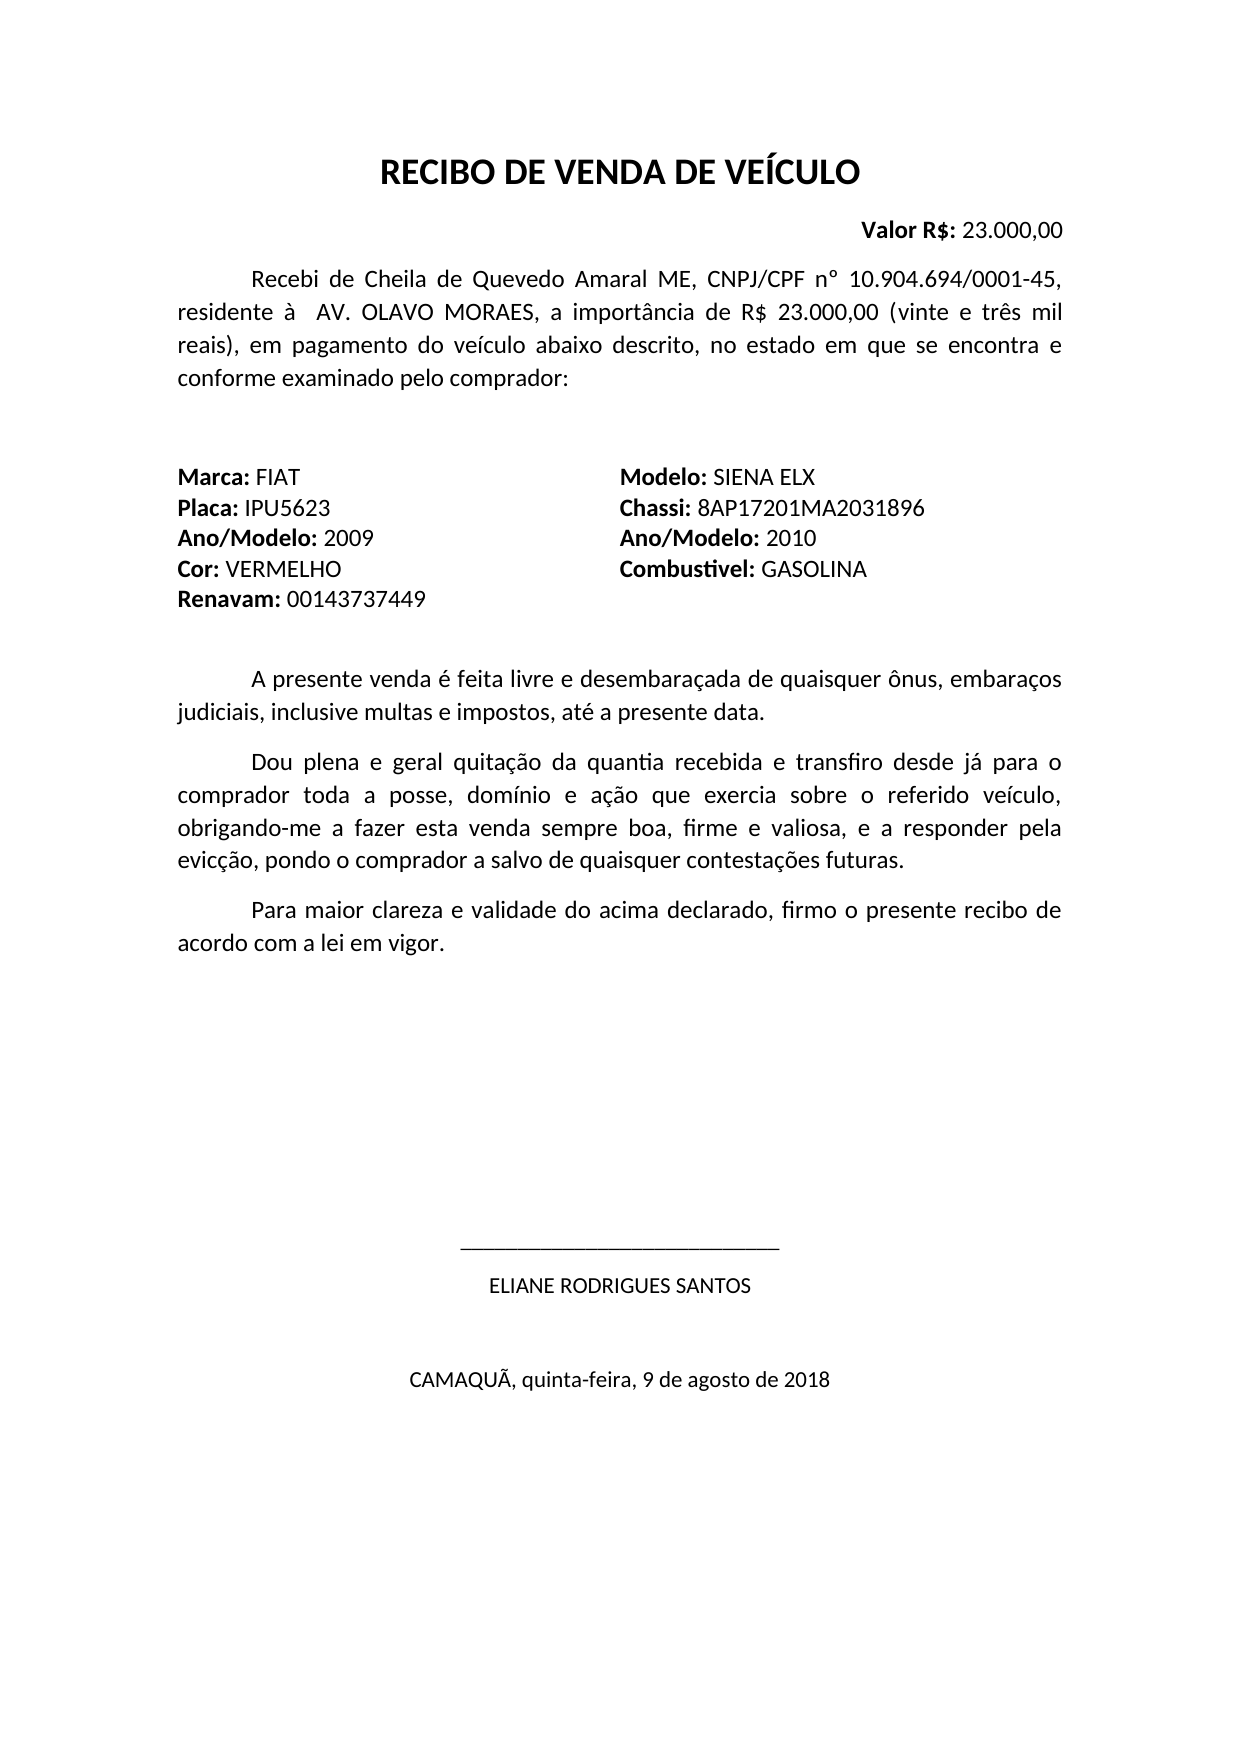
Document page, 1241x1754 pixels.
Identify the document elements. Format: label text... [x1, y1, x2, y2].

table_cell Cor: VERMELHO Renavam: 00143737449 [166, 553, 608, 614]
table_header Marca: FIAT [166, 461, 608, 492]
table_cell Chassi: 8AP17201MA2031896 [608, 492, 1051, 522]
text Valor R$: 23.000,00 [177, 214, 1063, 244]
table_cell Placa: IPU5623 [166, 492, 608, 522]
text RECIBO DE VENDA DE VEÍCULO [177, 148, 1063, 193]
table_cell Ano/Modelo: 2009 [166, 522, 608, 553]
text A presente venda é feita livre e desembaraçada de quaisquer ônus, embaraços judiciais, inclusive multas e impostos, até a presente data. [177, 663, 1063, 727]
text Recebi de Cheila de Quevedo Amaral ME, CNPJ/CPF nº 10.904.694/0001-45, residente à AV. OLAVO MORAES, a importância de R$ 23.000,00 (vinte e três mil reais), em pagamento do veículo abaixo descrito, no estado em que se encontra e conforme examinado pelo comprador: [177, 263, 1063, 393]
text ELIANE RODRIGUES SANTOS [177, 1272, 1063, 1299]
table_cell Combustivel: GASOLINA [608, 553, 1051, 614]
text Para maior clareza e validade do acima declarado, firmo o presente recibo de acordo com a lei em vigor. [177, 894, 1063, 958]
text ____________________________ [177, 1225, 1063, 1253]
text CAMAQUÃ, quinta-feira, 9 de agosto de 2018 [177, 1365, 1063, 1393]
text Dou plena e geral quitação da quantia recebida e transfiro desde já para o comprador toda a posse, domínio e ação que exercia sobre o referido veículo, obrigando-me a fazer esta venda sempre boa, firme e valiosa, e a responder pela evicção, pondo o comprador a salvo de quaisquer contestações futuras. [177, 746, 1063, 875]
table_header Modelo: SIENA ELX [608, 461, 1051, 492]
table_cell Ano/Modelo: 2010 [608, 522, 1051, 553]
